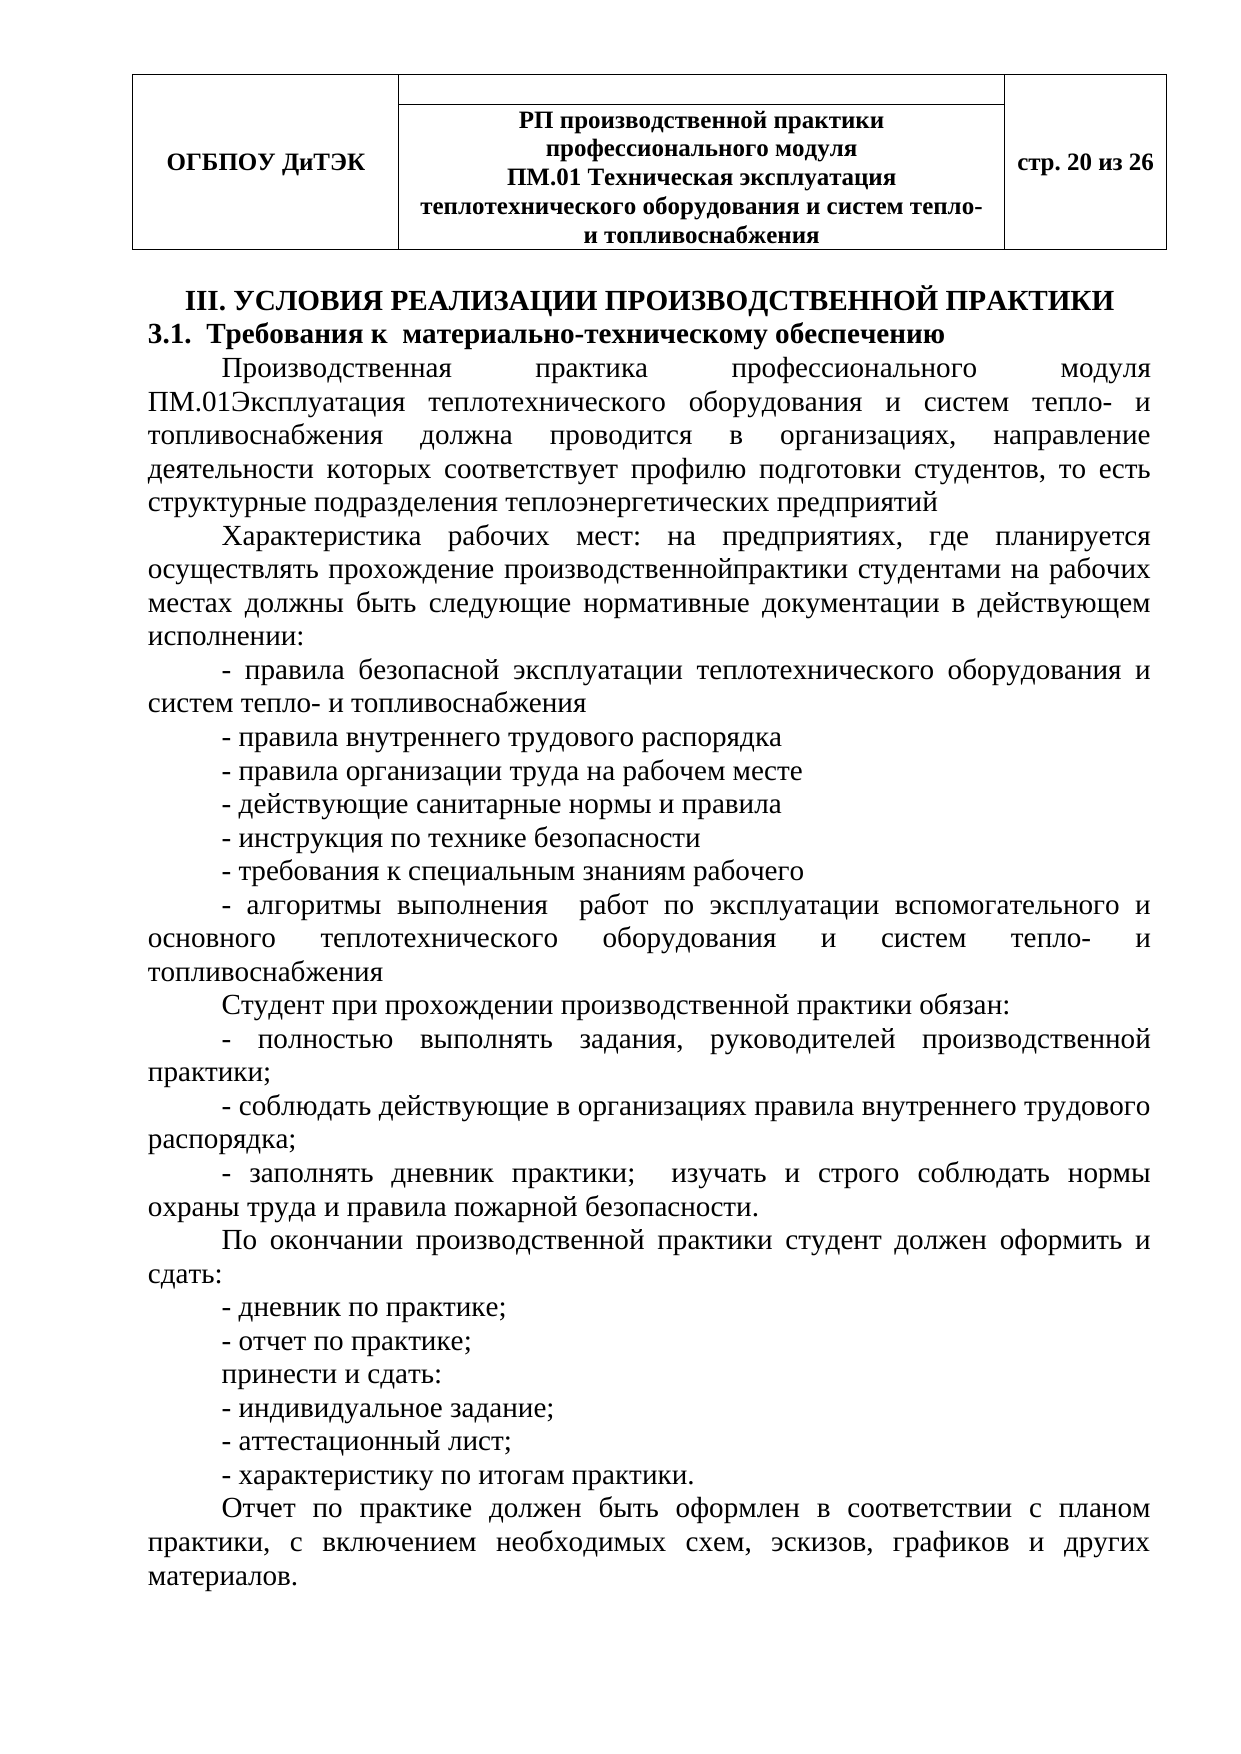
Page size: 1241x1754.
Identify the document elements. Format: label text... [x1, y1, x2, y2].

text - правила внутреннего трудового распорядка [148, 719, 1152, 753]
text 3.1. Требования к материально-техническому обеспечению [148, 317, 1152, 350]
text - инструкция по технике безопасности [148, 820, 1152, 853]
text - аттестационный лист; [148, 1423, 1152, 1457]
text Студент при прохождении производственной практики обязан: [148, 987, 1152, 1021]
text - правила организации труда на рабочем месте [148, 753, 1152, 786]
text - действующие санитарные нормы и правила [148, 786, 1152, 820]
text Отчет по практике должен быть оформлен в соответствии с планом практики, с включением необходимых схем, эскизов, графиков и других материалов. [148, 1491, 1152, 1591]
text принести и сдать: [148, 1356, 1152, 1390]
text - полностью выполнять задания, руководителей производственной практики; [148, 1021, 1152, 1088]
text - правила безопасной эксплуатации теплотехнического оборудования и систем тепло- и топливоснабжения [148, 652, 1152, 719]
text III. УСЛОВИЯ РЕАЛИЗАЦИИ ПРОИЗВОДСТВЕННОЙ ПРАКТИКИ [148, 283, 1152, 317]
text - характеристику по итогам практики. [148, 1457, 1152, 1491]
text - отчет по практике; [148, 1323, 1152, 1356]
text Характеристика рабочих мест: на предприятиях, где планируется осуществлять прохождение производственнойпрактики студентами на рабочих местах должны быть следующие нормативные документации в действующем исполнении: [148, 518, 1152, 652]
text - требования к специальным знаниям рабочего [148, 853, 1152, 887]
text - соблюдать действующие в организациях правила внутреннего трудового распорядка; [148, 1088, 1152, 1155]
text По окончании производственной практики студент должен оформить и сдать: [148, 1222, 1152, 1289]
text - заполнять дневник практики; изучать и строго соблюдать нормы охраны труда и правила пожарной безопасности. [148, 1155, 1152, 1222]
text - алгоритмы выполнения работ по эксплуатации вспомогательного и основного теплотехнического оборудования и систем тепло- и топливоснабжения [148, 887, 1152, 987]
text - индивидуальное задание; [148, 1390, 1152, 1423]
text - дневник по практике; [148, 1289, 1152, 1323]
text Производственная практика профессионального модуля ПМ.01Эксплуатация теплотехнического оборудования и систем тепло- и топливоснабжения должна проводится в организациях, направление деятельности которых соответствует профилю подготовки студентов, то есть структурные подразделения теплоэнергетических предприятий [148, 350, 1152, 518]
